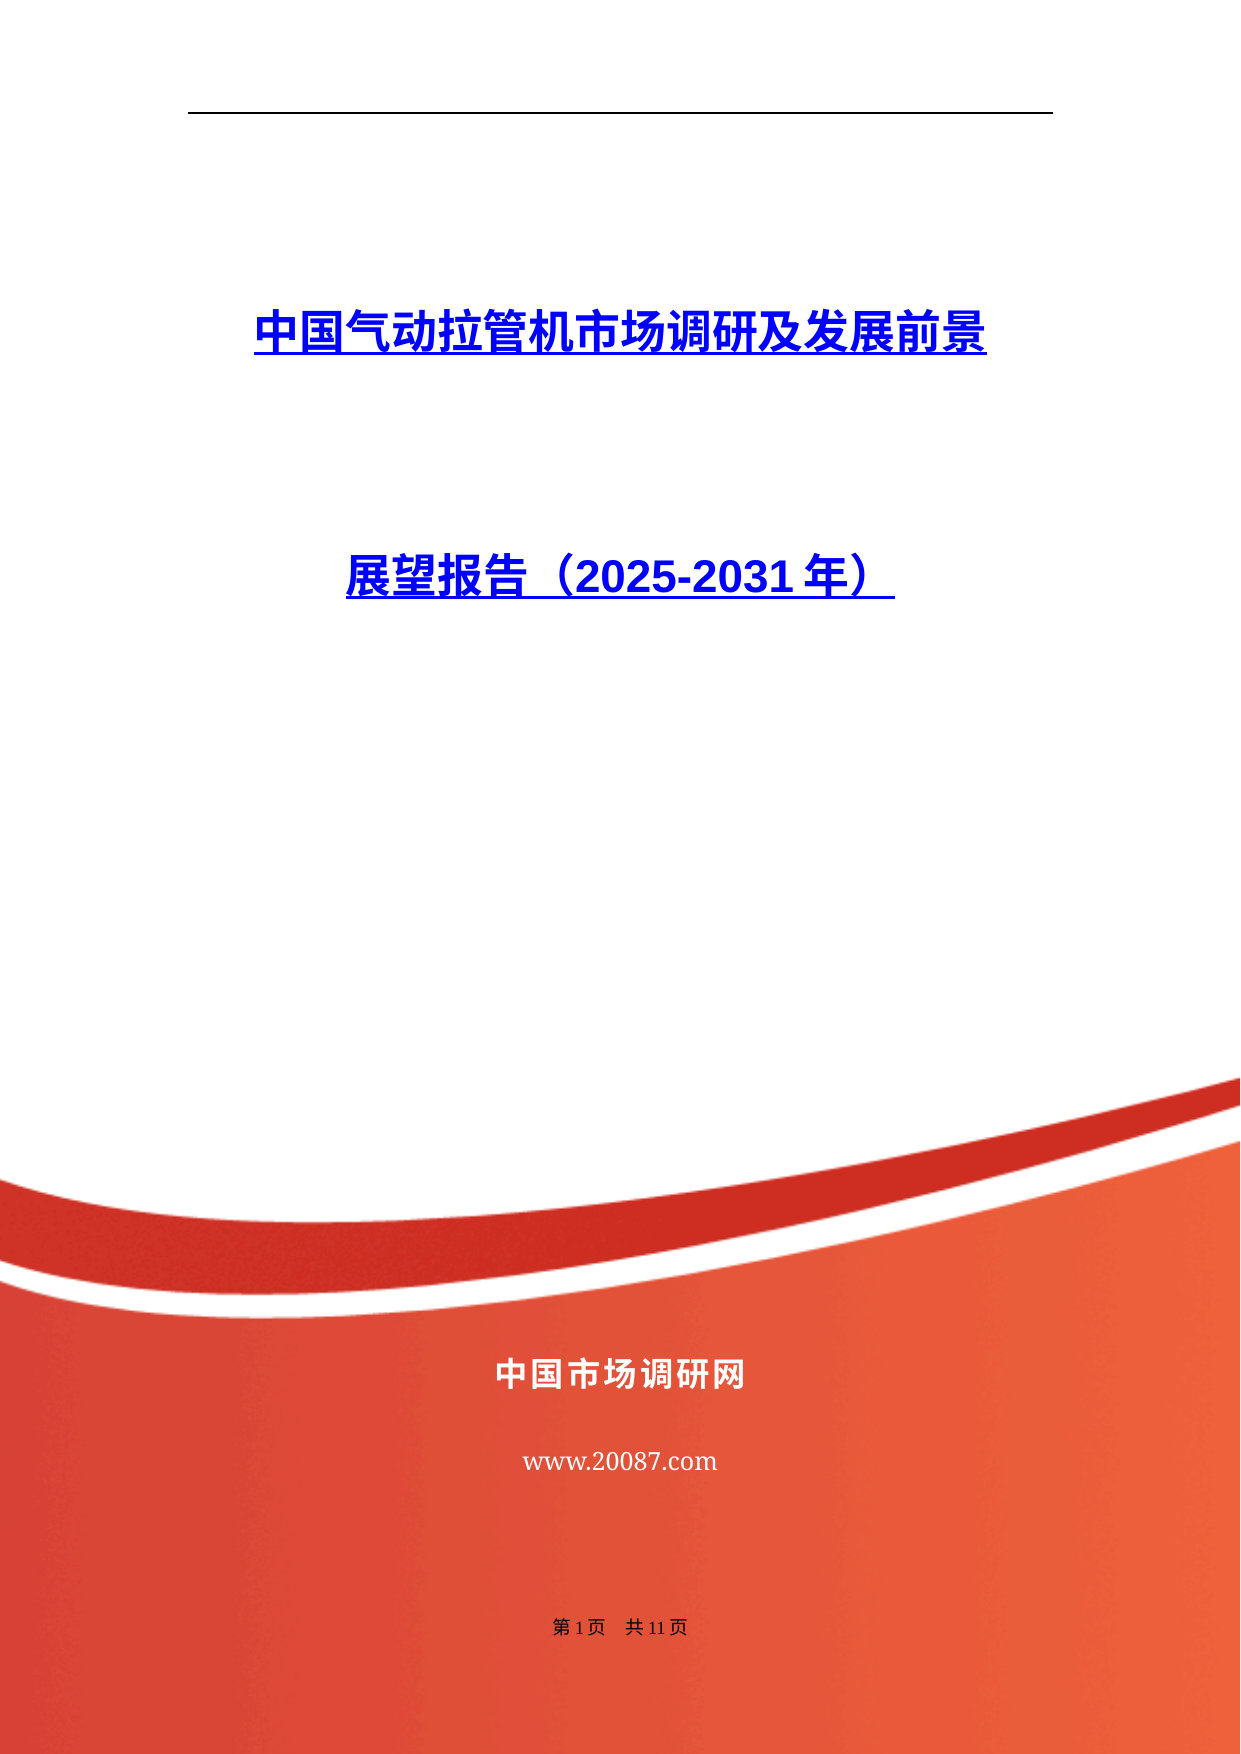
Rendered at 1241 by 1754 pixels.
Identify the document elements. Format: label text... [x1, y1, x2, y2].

subtitle 中国市场调研网 [187, 1339, 1053, 1404]
text www.20087.com [187, 1428, 1053, 1493]
picture [0, 1006, 1241, 1754]
table_header 中国气动拉管机市场调研及发展前景展望报告（2025-2031年） [188, 207, 1053, 773]
